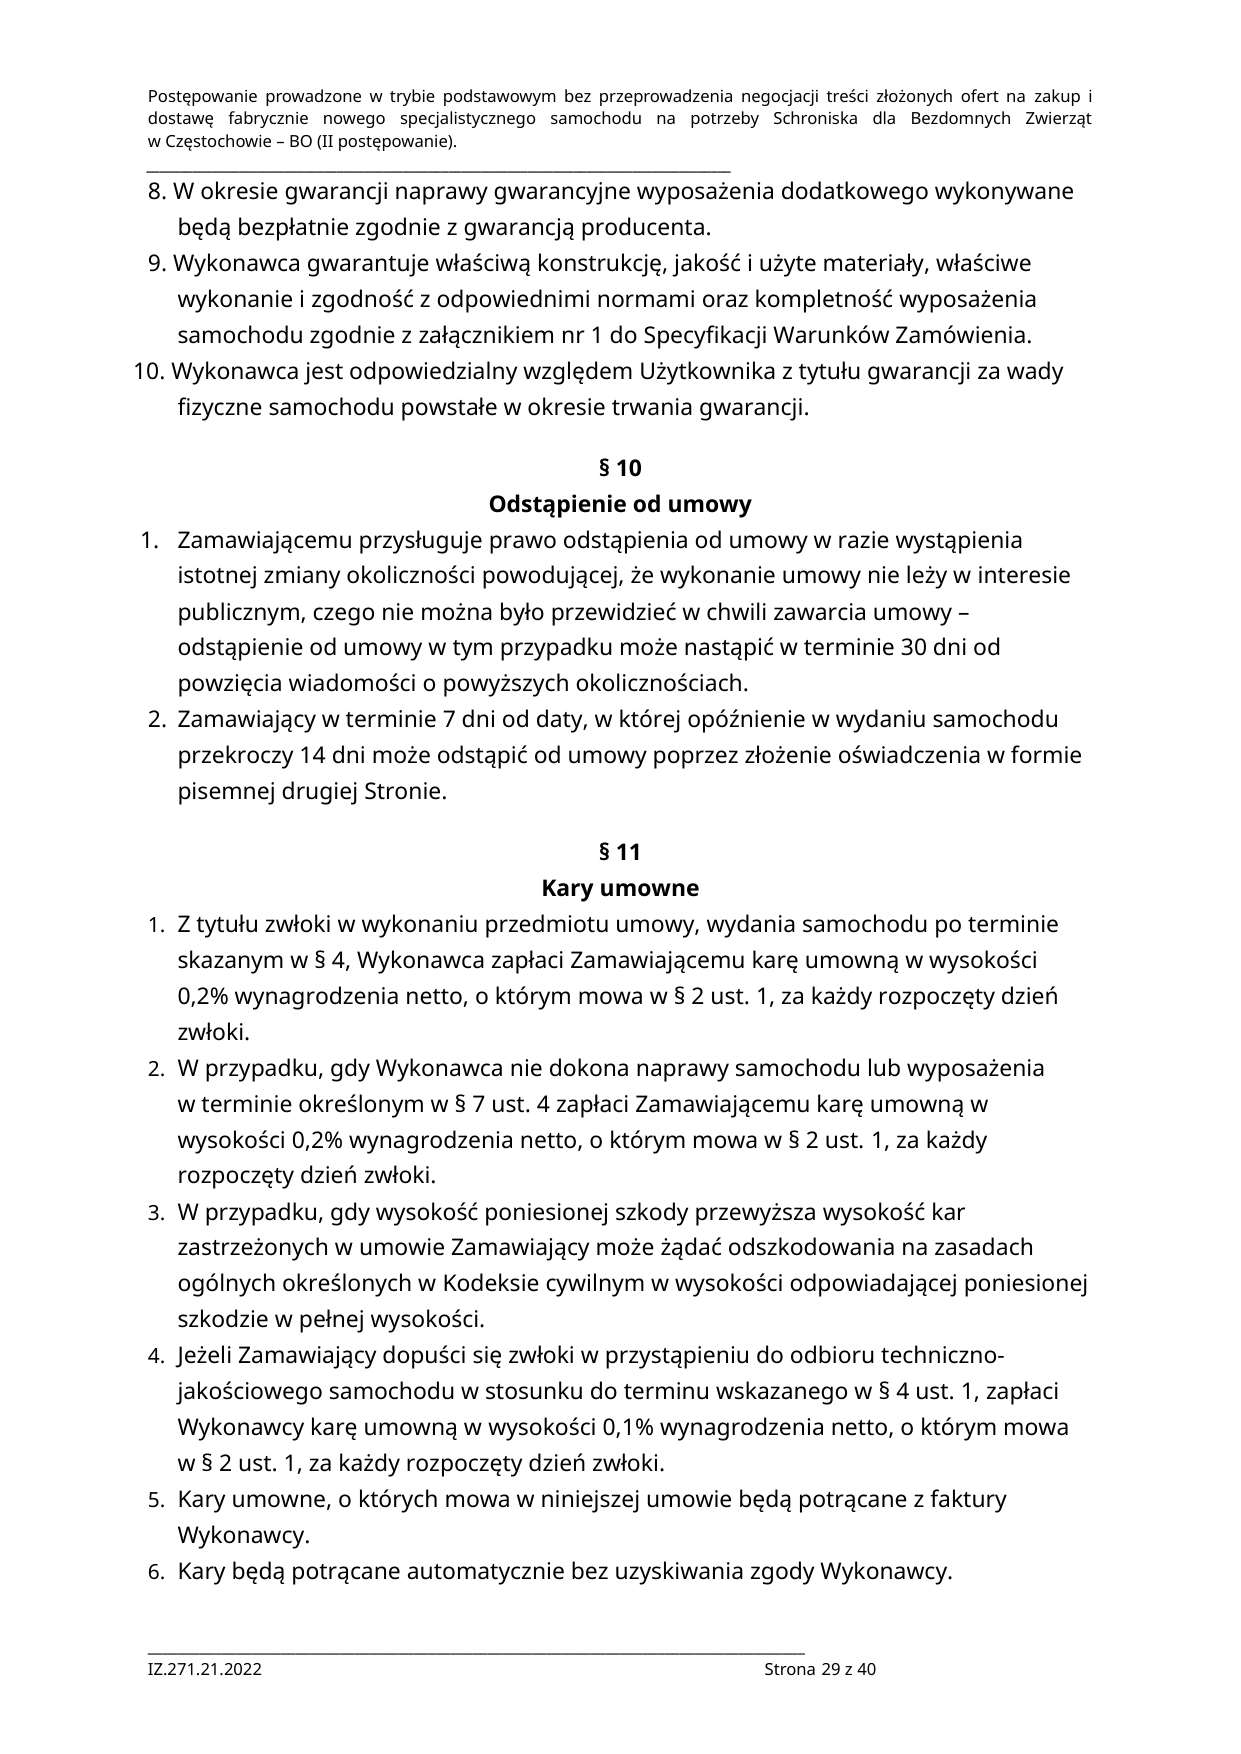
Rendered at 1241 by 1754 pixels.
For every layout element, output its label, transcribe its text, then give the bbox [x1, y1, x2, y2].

text § 10 [148, 452, 1092, 483]
list Zamawiający w terminie 7 dni od daty, w której opóźnienie w wydaniu samochodu przekroczy 14 dni może odstąpić od umowy poprzez złożenie oświadczenia w formie pisemnej drugiej Stronie. [148, 703, 1092, 806]
list Jeżeli Zamawiający dopuści się zwłoki w przystąpieniu do odbioru techniczno-jakościowego samochodu w stosunku do terminu wskazanego w § 4 ust. 1, zapłaci Wykonawcy karę umowną w wysokości 0,1% wynagrodzenia netto, o którym mowa w § 2 ust. 1, za każdy rozpoczęty dzień zwłoki. [148, 1339, 1092, 1478]
text 10. Wykonawca jest odpowiedzialny względem Użytkownika z tytułu gwarancji za wady fizyczne samochodu powstałe w okresie trwania gwarancji. [133, 355, 1092, 422]
text Odstąpienie od umowy [148, 488, 1092, 519]
text § 11 [148, 836, 1092, 867]
text 9. Wykonawca gwarantuje właściwą konstrukcję, jakość i użyte materiały, właściwe wykonanie i zgodność z odpowiednimi normami oraz kompletność wyposażenia samochodu zgodnie z załącznikiem nr 1 do Specyfikacji Warunków Zamówienia. [148, 247, 1092, 350]
text Kary umowne [148, 872, 1092, 903]
list Z tytułu zwłoki w wykonaniu przedmiotu umowy, wydania samochodu po terminie skazanym w § 4, Wykonawca zapłaci Zamawiającemu karę umowną w wysokości 0,2% wynagrodzenia netto, o którym mowa w § 2 ust. 1, za każdy rozpoczęty dzień zwłoki. [148, 908, 1092, 1047]
list Zamawiającemu przysługuje prawo odstąpienia od umowy w razie wystąpienia istotnej zmiany okoliczności powodującej, że wykonanie umowy nie leży w interesie publicznym, czego nie można było przewidzieć w chwili zawarcia umowy – odstąpienie od umowy w tym przypadku może nastąpić w terminie 30 dni od powzięcia wiadomości o powyższych okolicznościach. [140, 523, 1092, 698]
list W przypadku, gdy wysokość poniesionej szkody przewyższa wysokość kar zastrzeżonych w umowie Zamawiający może żądać odszkodowania na zasadach ogólnych określonych w Kodeksie cywilnym w wysokości odpowiadającej poniesionej szkodzie w pełnej wysokości. [148, 1195, 1092, 1334]
list Kary będą potrącane automatycznie bez uzyskiwania zgody Wykonawcy. [148, 1555, 1092, 1586]
list Kary umowne, o których mowa w niniejszej umowie będą potrącane z faktury Wykonawcy. [148, 1483, 1092, 1550]
list W przypadku, gdy Wykonawca nie dokona naprawy samochodu lub wyposażenia w terminie określonym w § 7 ust. 4 zapłaci Zamawiającemu karę umowną w wysokości 0,2% wynagrodzenia netto, o którym mowa w § 2 ust. 1, za każdy rozpoczęty dzień zwłoki. [148, 1052, 1092, 1191]
text 8. W okresie gwarancji naprawy gwarancyjne wyposażenia dodatkowego wykonywane będą bezpłatnie zgodnie z gwarancją producenta. [148, 175, 1092, 242]
